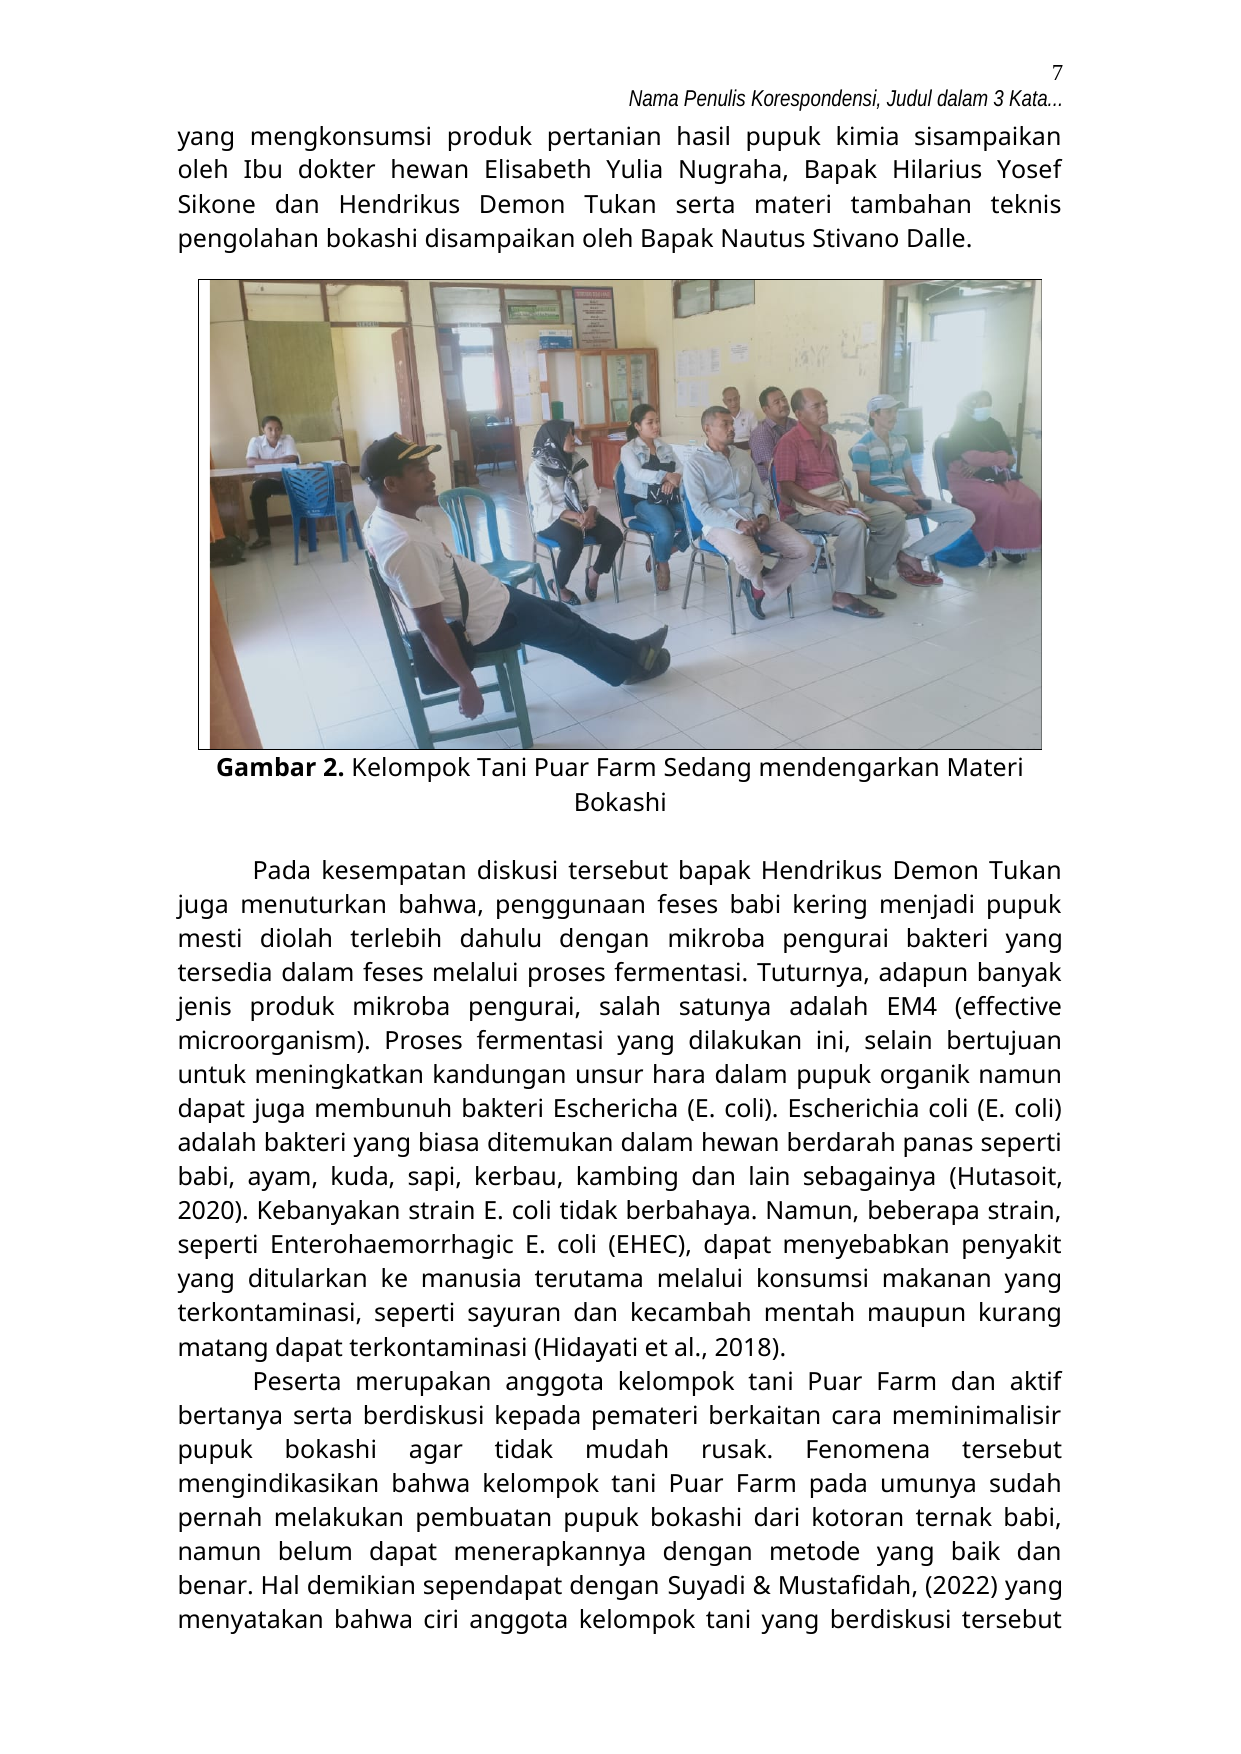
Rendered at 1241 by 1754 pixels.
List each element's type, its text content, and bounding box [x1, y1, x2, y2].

text Pada kesempatan diskusi tersebut bapak Hendrikus Demon Tukan juga menuturkan bahwa, penggunaan feses babi kering menjadi pupuk mesti diolah terlebih dahulu dengan mikroba pengurai bakteri yang tersedia dalam feses melalui proses fermentasi. Tuturnya, adapun banyak jenis produk mikroba pengurai, salah satunya adalah EM4 (effective microorganism). Proses fermentasi yang dilakukan ini, selain bertujuan untuk meningkatkan kandungan unsur hara dalam pupuk organik namun dapat juga membunuh bakteri Eschericha (E. coli). Escherichia coli (E. coli) adalah bakteri yang biasa ditemukan dalam hewan berdarah panas seperti babi, ayam, kuda, sapi, kerbau, kambing dan lain sebagainya (Hutasoit, 2020). Kebanyakan strain E. coli tidak berbahaya. Namun, beberapa strain, seperti Enterohaemorrhagic E. coli (EHEC), dapat menyebabkan penyakit yang ditularkan ke manusia terutama melalui konsumsi makanan yang terkontaminasi, seperti sayuran dan kecambah mentah maupun kurang matang dapat terkontaminasi (Hidayati et al., 2018). [177, 852, 1063, 1363]
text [177, 118, 1063, 254]
text Gambar 2. Kelompok Tani Puar Farm Sedang mendengarkan Materi Bokashi [177, 750, 1063, 818]
picture [209, 280, 1042, 749]
table_header [199, 280, 209, 749]
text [177, 1363, 1063, 1636]
